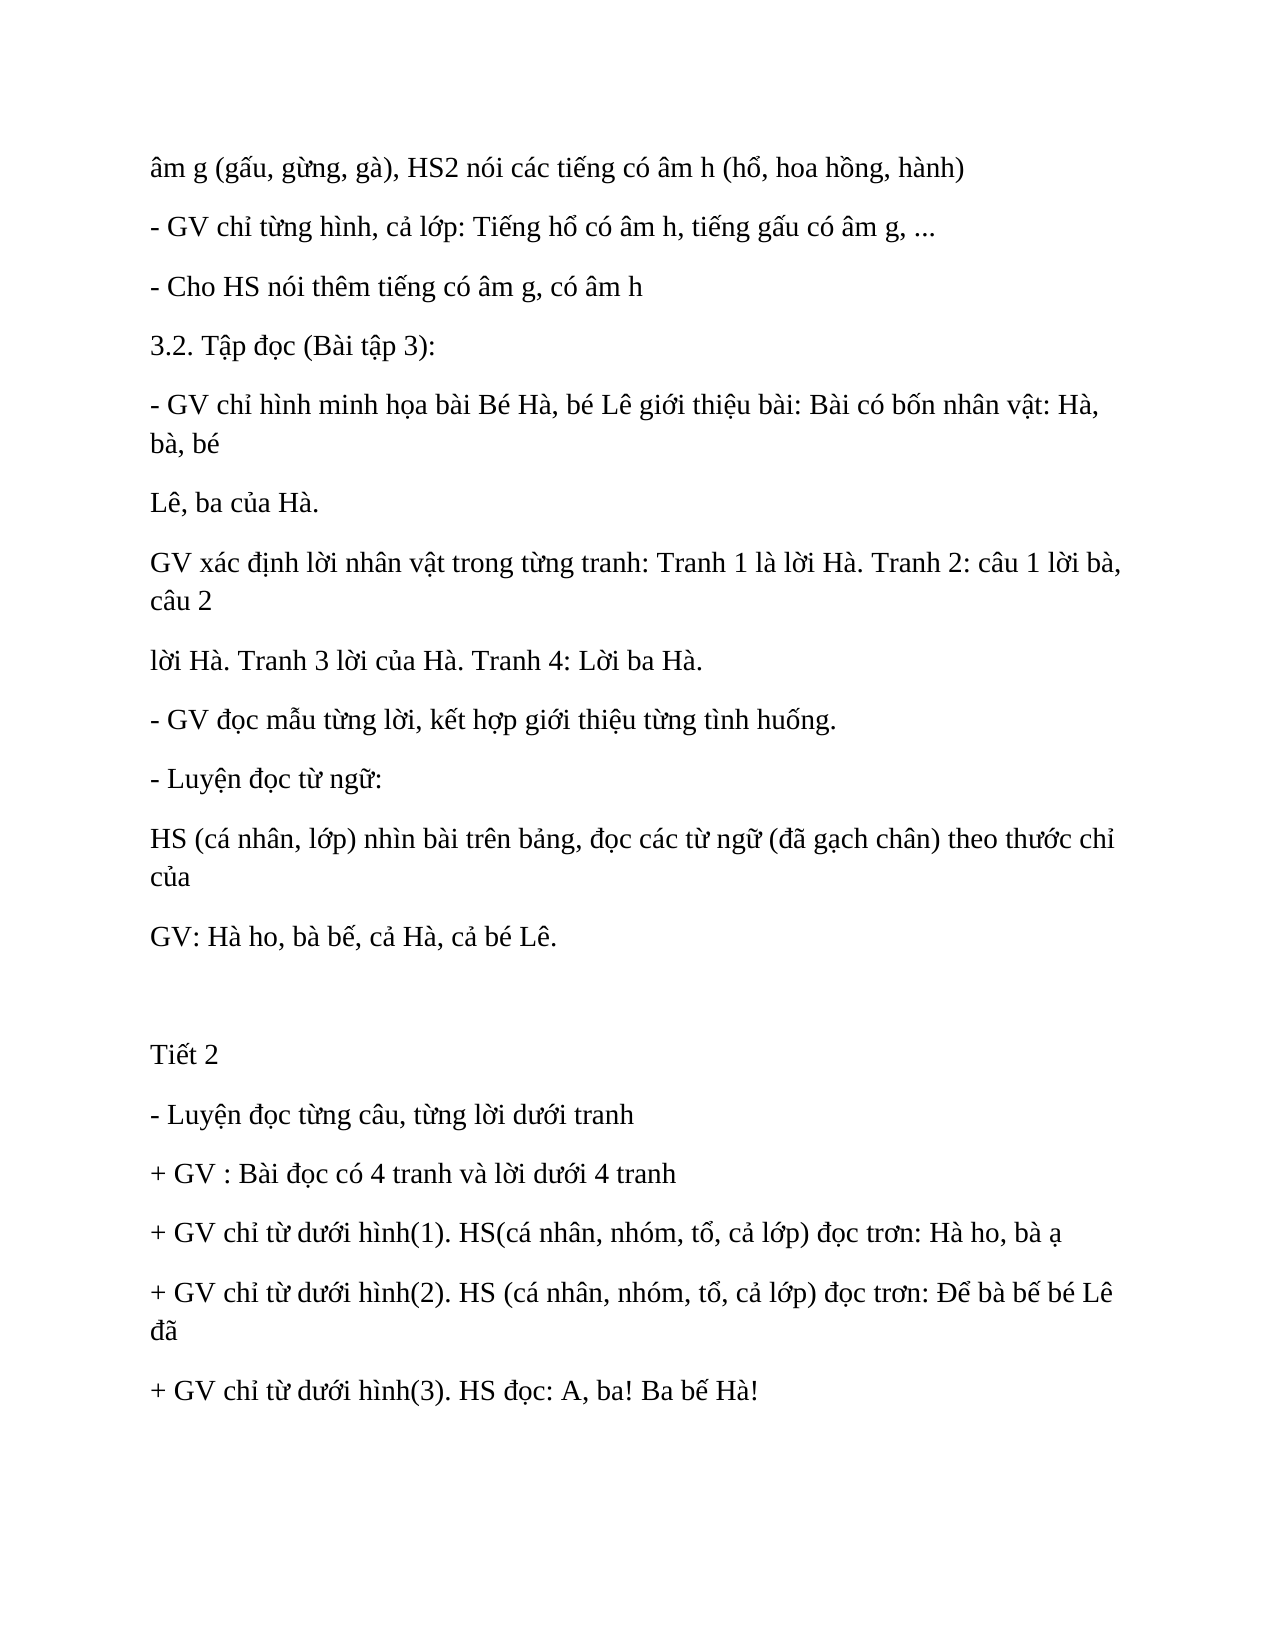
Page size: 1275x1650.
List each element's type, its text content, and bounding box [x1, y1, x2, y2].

text GV xác định lời nhân vật trong từng tranh: Tranh 1 là lời Hà. Tranh 2: câu 1 lời bà, câu 2 [150, 545, 1125, 617]
text + GV chỉ từ dưới hình(2). HS (cá nhân, nhóm, tổ, cả lớp) đọc trơn: Để bà bế bé Lê đã [150, 1275, 1125, 1347]
text - Luyện đọc từng câu, từng lời dưới tranh [150, 1097, 1125, 1130]
text HS (cá nhân, lớp) nhìn bài trên bảng, đọc các từ ngữ (đã gạch chân) theo thước chỉ của [150, 821, 1125, 893]
text + GV chỉ từ dưới hình(1). HS(cá nhân, nhóm, tổ, cả lớp) đọc trơn: Hà ho, bà ạ [150, 1216, 1125, 1249]
text 3.2. Tập đọc (Bài tập 3): [150, 328, 1125, 362]
text GV: Hà ho, bà bế, cả Hà, cả bé Lê. [150, 919, 1125, 952]
text - Cho HS nói thêm tiếng có âm g, có âm h [150, 269, 1125, 302]
text - GV chỉ từng hình, cả lớp: Tiếng hổ có âm h, tiếng gấu có âm g, ... [150, 209, 1125, 243]
text Lê, ba của Hà. [150, 485, 1125, 519]
text lời Hà. Tranh 3 lời của Hà. Tranh 4: Lời ba Hà. [150, 643, 1125, 676]
text + GV : Bài đọc có 4 tranh và lời dưới 4 tranh [150, 1156, 1125, 1190]
text âm g (gấu, gừng, gà), HS2 nói các tiếng có âm h (hổ, hoa hồng, hành) [150, 150, 1125, 183]
text - GV đọc mẫu từng lời, kết hợp giới thiệu từng tình huống. [150, 702, 1125, 736]
text Tiết 2 [150, 1037, 1125, 1071]
text + GV chỉ từ dưới hình(3). HS đọc: A, ba! Ba bế Hà! [150, 1373, 1125, 1406]
text - GV chỉ hình minh họa bài Bé Hà, bé Lê giới thiệu bài: Bài có bốn nhân vật: Hà, bà, bé [150, 387, 1125, 459]
text - Luyện đọc từ ngữ: [150, 761, 1125, 795]
